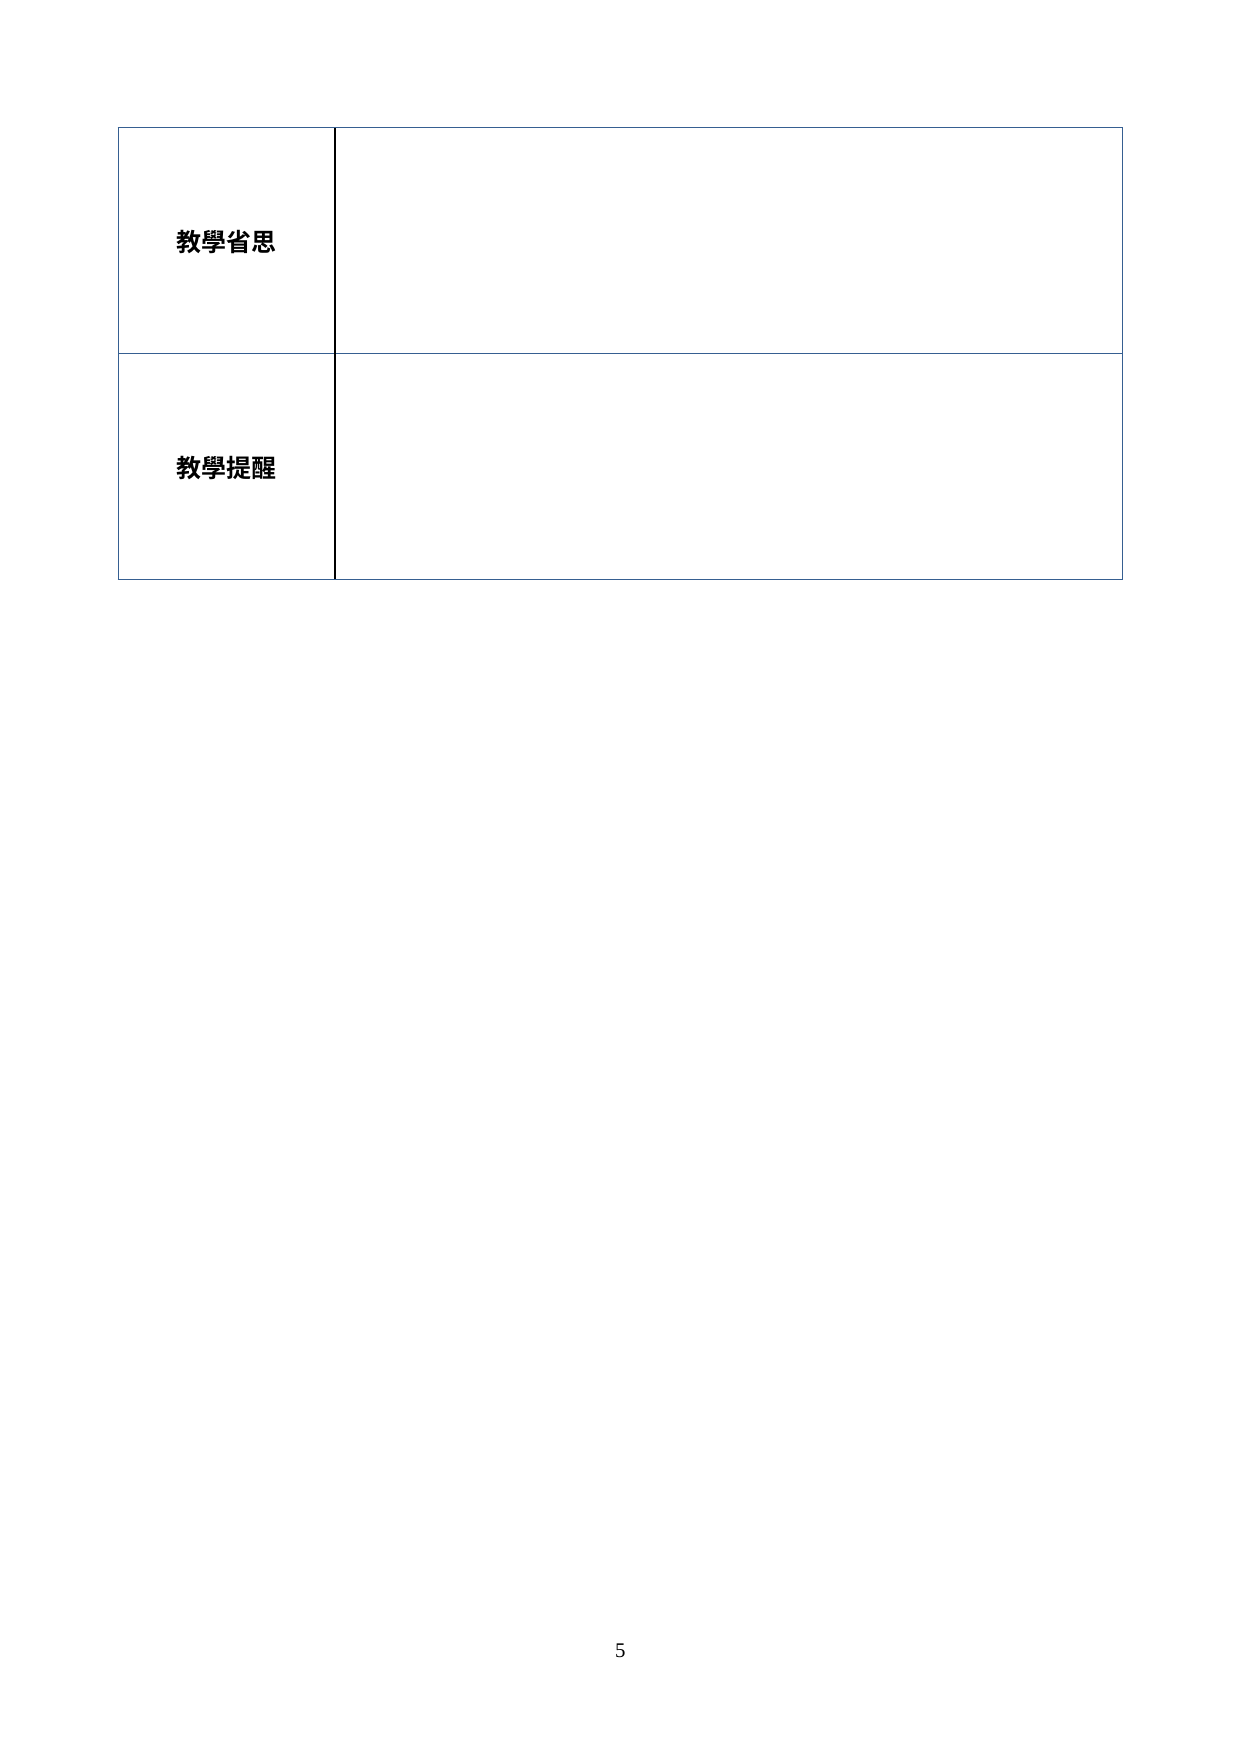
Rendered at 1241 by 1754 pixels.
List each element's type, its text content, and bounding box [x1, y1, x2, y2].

table_cell [336, 128, 1122, 353]
table_cell 教學提醒 [119, 354, 334, 579]
table_cell 教學省思 [119, 128, 334, 353]
table_cell [336, 354, 1122, 579]
